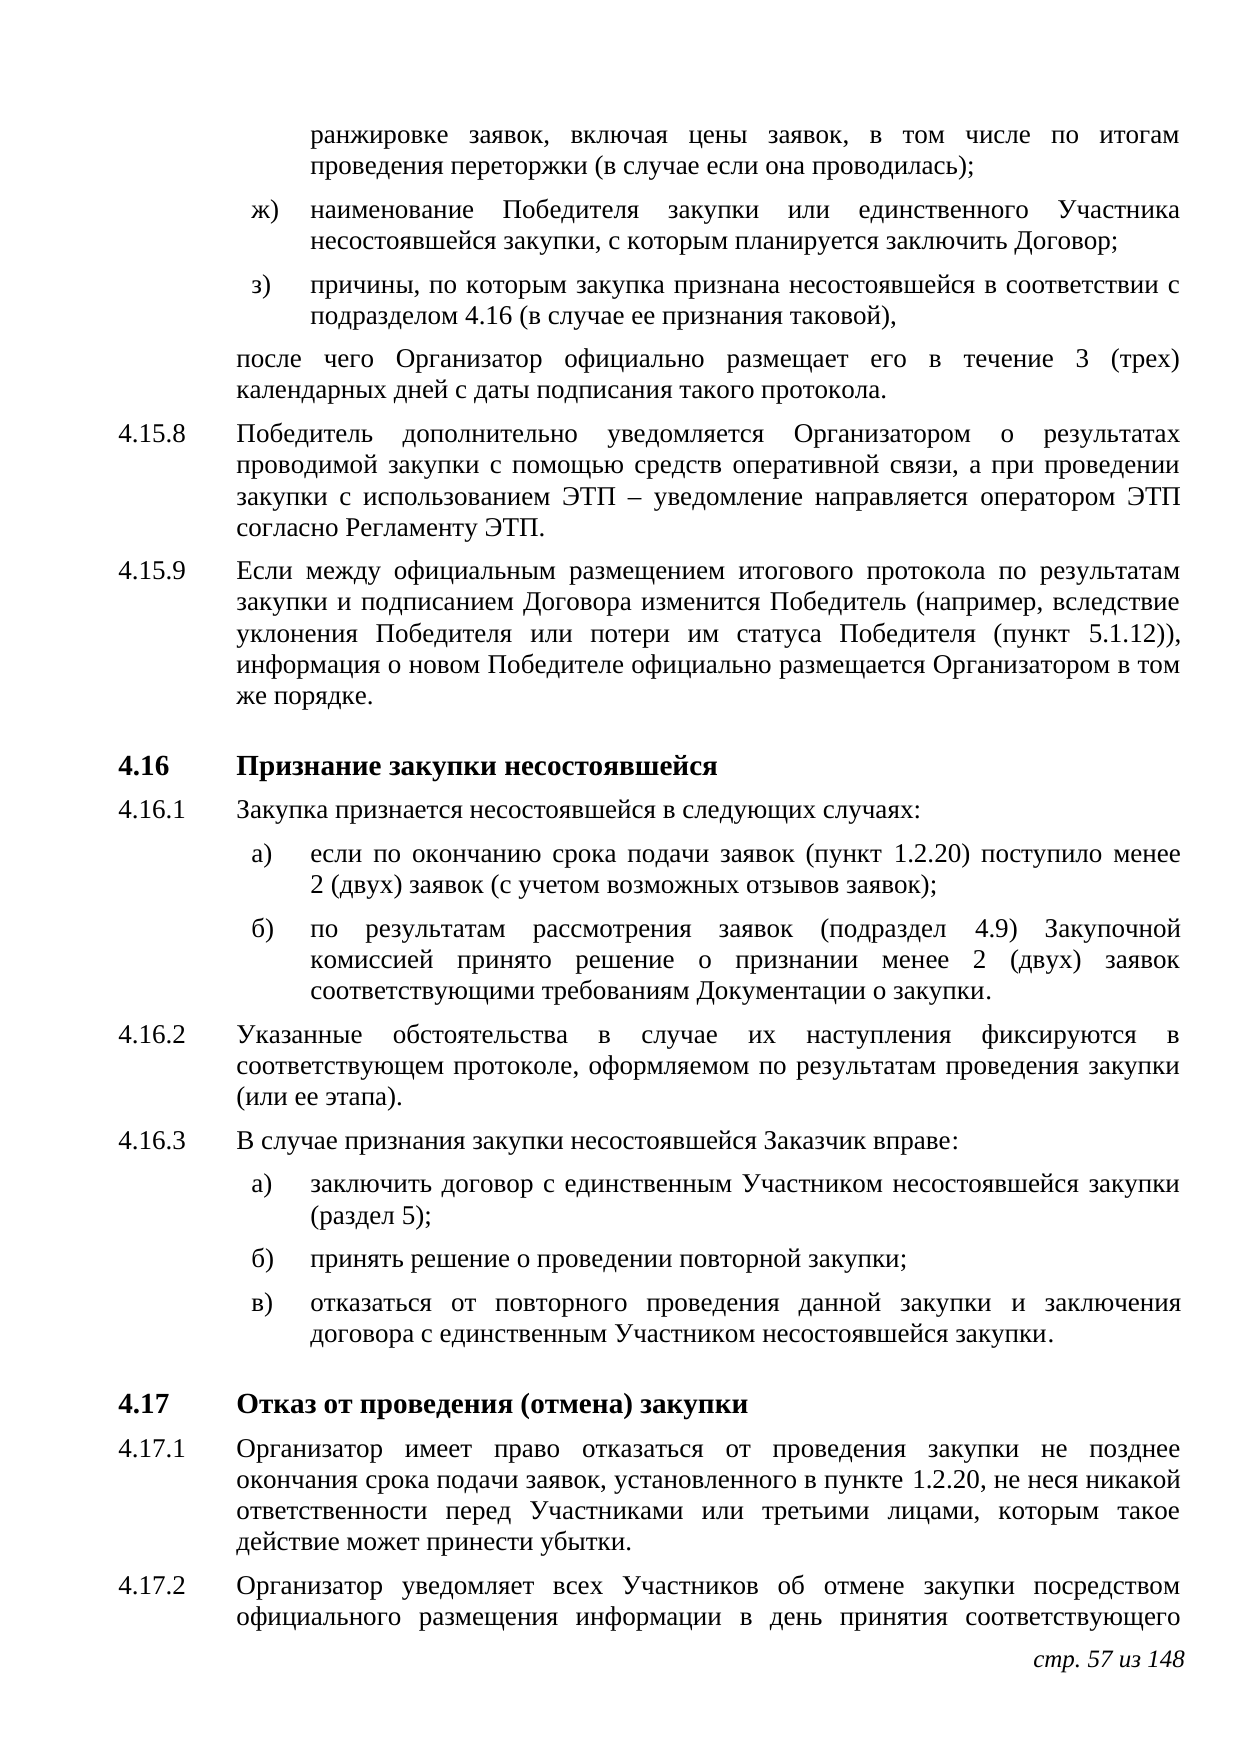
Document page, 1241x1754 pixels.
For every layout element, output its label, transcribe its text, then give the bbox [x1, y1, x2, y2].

text по результатам рассмотрения заявок (подраздел 4.9) Закупочной комиссией принято решение о признании менее 2 (двух) заявок соответствующими требованиям Документации о закупки. [251, 912, 1181, 1006]
list после чего Организатор официально размещает его в течение 3 (трех) календарных дней с даты подписания такого протокола. [236, 342, 1181, 405]
text заключить договор с единственным Участником несостоявшейся закупки (раздел 5); [251, 1168, 1181, 1230]
text Победитель дополнительно уведомляется Организатором о результатах проводимой закупки с помощью средств оперативной связи, а при проведении закупки с использованием ЭТП – уведомление направляется оператором ЭТП согласно Регламенту ЭТП. [118, 417, 1181, 542]
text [251, 118, 1181, 180]
text принять решение о проведении повторной закупки; [251, 1242, 1181, 1273]
text наименование Победителя закупки или единственного Участника несостоявшейся закупки, с которым планируется заключить Договор; [251, 193, 1181, 255]
text причины, по которым закупка признана несостоявшейся в соответствии с подразделом 4.16 (в случае ее признания таковой), [251, 268, 1181, 330]
subtitle Признание закупки несостоявшейся [118, 748, 1181, 781]
text если по окончанию срока подачи заявок (пункт 1.2.20) поступило менее 2 (двух) заявок (с учетом возможных отзывов заявок); [251, 837, 1181, 899]
text В случае признания закупки несостоявшейся Заказчик вправе: [118, 1124, 1181, 1155]
text Указанные обстоятельства в случае их наступления фиксируются в соответствующем протоколе, оформляемом по результатам проведения закупки (или ее этапа). [118, 1018, 1181, 1111]
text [118, 1569, 1181, 1631]
text Если между официальным размещением итогового протокола по результатам закупки и подписанием Договора изменится Победитель (например, вследствие уклонения Победителя или потери им статуса Победителя (пункт 5.1.12)), информация о новом Победителе официально размещается Организатором в том же порядке. [118, 554, 1181, 710]
text отказаться от повторного проведения данной закупки и заключения договора с единственным Участником несостоявшейся закупки. [251, 1286, 1181, 1348]
subtitle Отказ от проведения (отмена) закупки [118, 1386, 1181, 1419]
text Закупка признается несостоявшейся в следующих случаях: [118, 794, 1181, 825]
text Организатор имеет право отказаться от проведения закупки не позднее окончания срока подачи заявок, установленного в пункте 1.2.20, не неся никакой ответственности перед Участниками или третьими лицами, которым такое действие может принести убытки. [118, 1432, 1181, 1556]
